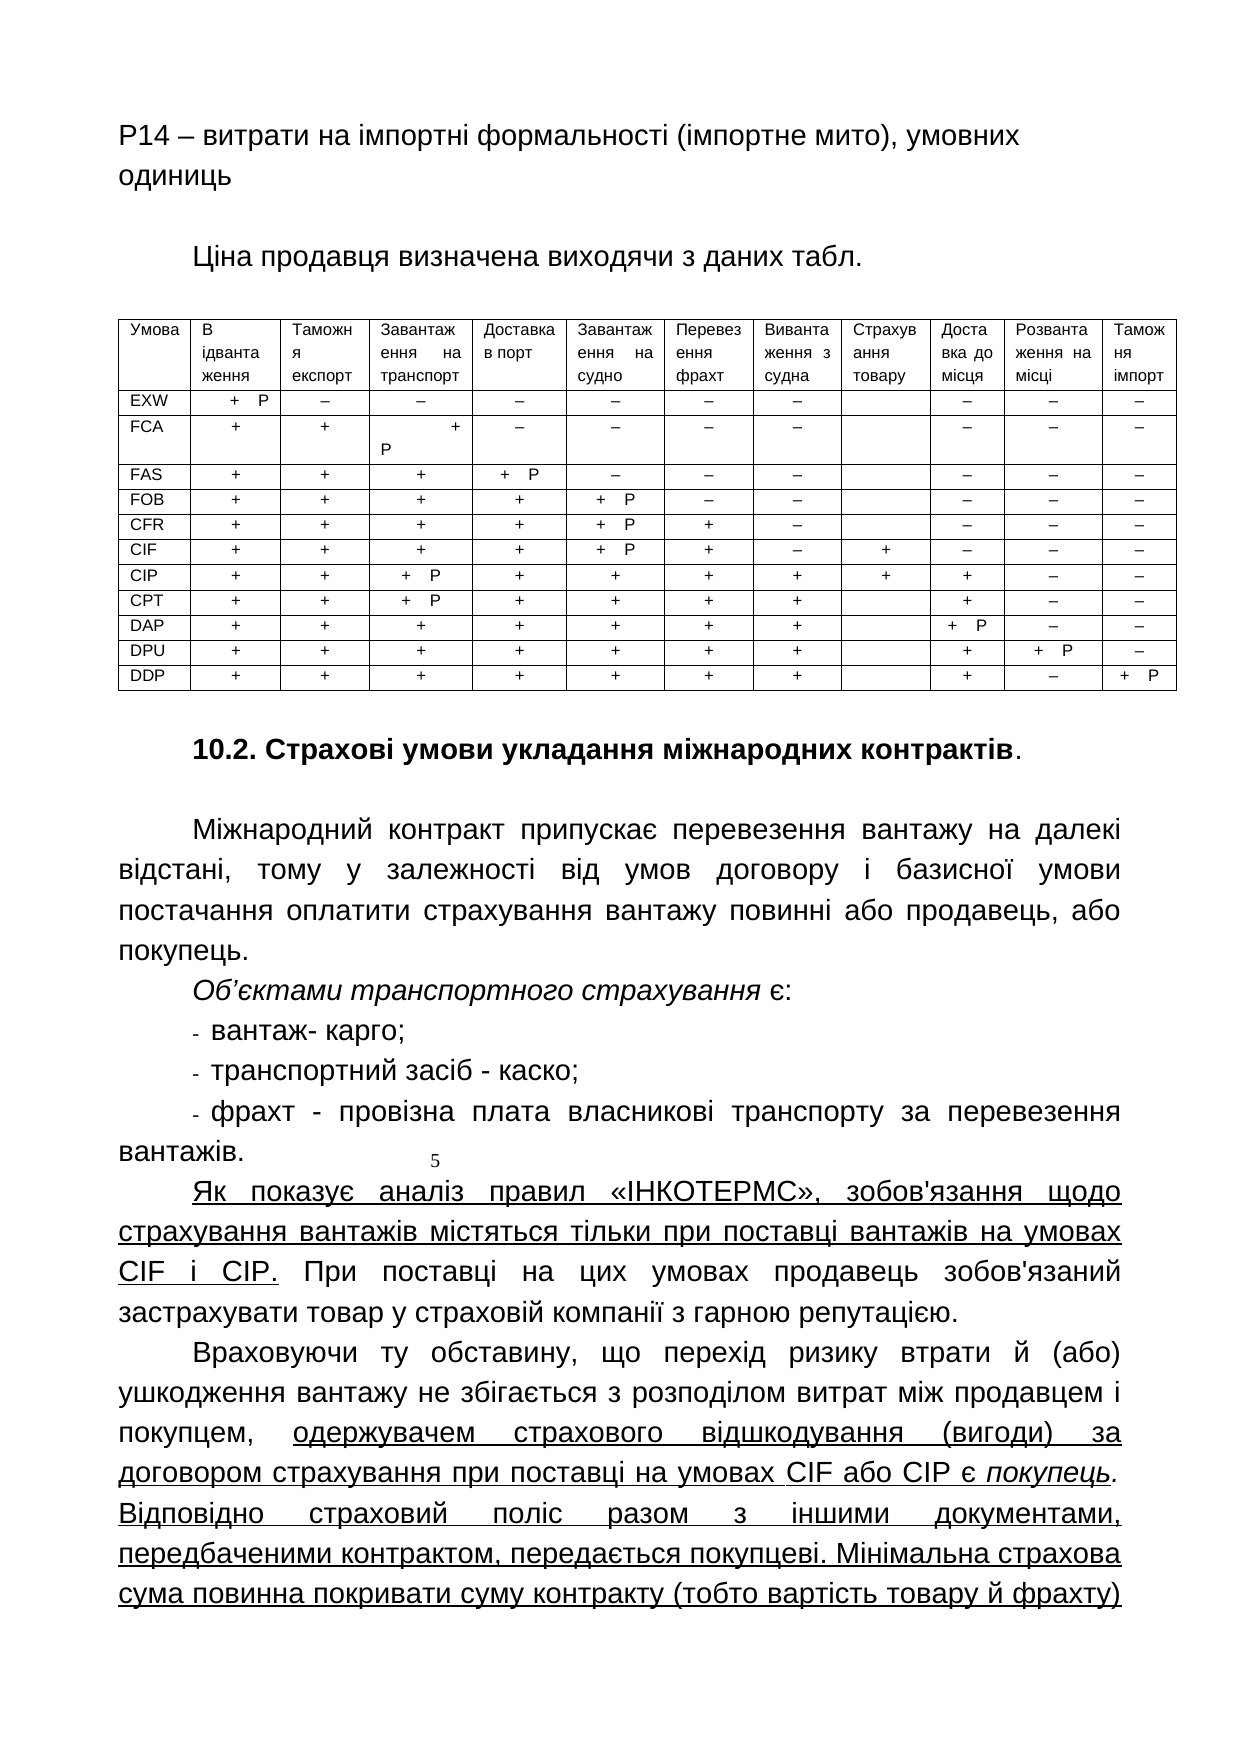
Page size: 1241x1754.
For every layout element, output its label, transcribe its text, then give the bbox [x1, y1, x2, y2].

table_cell [842, 465, 930, 489]
table_cell – [665, 416, 753, 463]
text Міжнародний контракт припускає перевезення вантажу на далекі відстані, тому у залежності від умов договору і базисної умови постачання оплатити страхування вантажу повинні або продавець, або покупець. [118, 812, 1122, 966]
table_cell + [665, 515, 753, 539]
table_cell + [370, 616, 472, 640]
table_cell + [665, 591, 753, 615]
table_cell + [754, 591, 841, 615]
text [118, 1567, 1122, 1605]
table_cell [842, 416, 930, 463]
table_cell + [842, 565, 930, 589]
table_cell – [1103, 540, 1176, 564]
table_cell + Р [370, 416, 472, 463]
table_cell + [191, 540, 280, 564]
list фрахт - провізна плата власникові транспорту за перевезення вантажів. [118, 1093, 1122, 1167]
table_cell – [1103, 641, 1176, 665]
table_cell + [370, 515, 472, 539]
table_cell – [281, 391, 369, 415]
table_cell – [1005, 515, 1102, 539]
table_header Таможня експорт [281, 320, 369, 390]
list 10.2. Страхові умови укладання міжнародних контрактів. [118, 732, 1122, 765]
table_cell EXW [119, 391, 190, 415]
table_cell + [191, 641, 280, 665]
table_cell + [754, 666, 841, 690]
table_header Вивантаження з судна [754, 320, 841, 390]
table_cell + [665, 616, 753, 640]
table_cell + [931, 641, 1004, 665]
table_cell FCA [119, 416, 190, 463]
table_cell + [754, 616, 841, 640]
table_cell – [1005, 616, 1102, 640]
table_cell + [191, 616, 280, 640]
table_cell CPT [119, 591, 190, 615]
table_header Розвантаження на місці [1005, 320, 1102, 390]
table_cell + Р [567, 540, 664, 564]
table_cell + Р [1005, 641, 1102, 665]
table_cell + [665, 565, 753, 589]
table_header Перевезення фрахт [665, 320, 753, 390]
table_cell + [754, 641, 841, 665]
table_cell – [754, 416, 841, 463]
table_cell – [1005, 565, 1102, 589]
table_cell – [1005, 591, 1102, 615]
table_cell + [370, 641, 472, 665]
table_cell – [567, 416, 664, 463]
table_cell [842, 641, 930, 665]
table_cell CIF [119, 540, 190, 564]
table_cell – [1005, 666, 1102, 690]
table_cell + [473, 616, 566, 640]
table_cell – [665, 465, 753, 489]
table_cell – [1103, 416, 1176, 463]
table_cell [842, 515, 930, 539]
table_cell + [473, 515, 566, 539]
table_cell + [281, 540, 369, 564]
table_cell – [1103, 391, 1176, 415]
table_cell + [191, 416, 280, 463]
table_cell + [931, 666, 1004, 690]
table_cell – [370, 391, 472, 415]
table_cell + Р [370, 565, 472, 589]
table_cell [842, 666, 930, 690]
table_cell – [1103, 515, 1176, 539]
table_cell – [1005, 465, 1102, 489]
table_cell + [473, 641, 566, 665]
table_cell + Р [931, 616, 1004, 640]
table_header Умова [119, 320, 190, 390]
table_cell DAP [119, 616, 190, 640]
table_cell + [931, 565, 1004, 589]
table_header Доставка до місця [931, 320, 1004, 390]
table_header Доставка в порт [473, 320, 566, 390]
table_cell DPU [119, 641, 190, 665]
table_cell + [473, 540, 566, 564]
table_cell + [567, 641, 664, 665]
table_cell + Р [567, 490, 664, 514]
table_cell + [281, 416, 369, 463]
table_cell + [567, 565, 664, 589]
table_cell – [665, 391, 753, 415]
table_cell + [842, 540, 930, 564]
table_cell – [754, 515, 841, 539]
table_cell – [567, 391, 664, 415]
table_cell – [931, 465, 1004, 489]
table_cell + Р [567, 515, 664, 539]
table_header Завантаження на транспорт [370, 320, 472, 390]
table_cell + [370, 540, 472, 564]
table_cell + [473, 490, 566, 514]
table_cell [842, 391, 930, 415]
table_cell – [754, 490, 841, 514]
table_cell – [567, 465, 664, 489]
table_cell + Р [191, 391, 280, 415]
table_cell + [191, 591, 280, 615]
table_cell + Р [370, 591, 472, 615]
table_cell + [191, 515, 280, 539]
table_cell + [473, 666, 566, 690]
table_cell – [754, 465, 841, 489]
table_cell FOB [119, 490, 190, 514]
table_cell – [1103, 591, 1176, 615]
table_cell + Р [473, 465, 566, 489]
table_cell + [665, 540, 753, 564]
table_cell – [931, 515, 1004, 539]
table_cell + [281, 490, 369, 514]
table_cell + [370, 465, 472, 489]
table_cell + [665, 666, 753, 690]
text Р14 – витрати на імпортні формальності (імпортне мито), умовних одиниць [118, 118, 1122, 192]
table_cell + [281, 591, 369, 615]
list транспортний засіб - каско; [118, 1053, 1122, 1087]
text Як показує аналіз правил «ІНКОТЕРМС», зобов'язання щодо страхування вантажів містяться тільки при поставці вантажів на умовах CIF і СІР. При поставці на цих умовах продавець зобов'язаний застрахувати товар у страховій компанії з гарною репутацією. [118, 1245, 1122, 1328]
table_header Завантаження на судно [567, 320, 664, 390]
table_cell + [191, 465, 280, 489]
list вантаж- карго; [118, 1013, 1122, 1047]
table_cell – [473, 391, 566, 415]
table_cell + [473, 591, 566, 615]
table_cell + [281, 465, 369, 489]
table_cell – [1103, 490, 1176, 514]
table_cell – [1005, 416, 1102, 463]
table_cell + [191, 490, 280, 514]
table_cell FAS [119, 465, 190, 489]
table_header Страхування товару [842, 320, 930, 390]
table_cell – [1005, 540, 1102, 564]
table_cell [842, 616, 930, 640]
table_cell – [1103, 465, 1176, 489]
table_cell + [665, 641, 753, 665]
table_cell – [1103, 616, 1176, 640]
table_cell + [473, 565, 566, 589]
table_cell – [1005, 490, 1102, 514]
table_cell CIP [119, 565, 190, 589]
table_cell + [567, 616, 664, 640]
table_cell + [281, 641, 369, 665]
table_cell – [665, 490, 753, 514]
table_cell + [281, 515, 369, 539]
table_cell – [1005, 391, 1102, 415]
text Об’єктами транспортного страхування є: [118, 973, 1122, 1006]
table_cell + [370, 490, 472, 514]
table_cell – [754, 391, 841, 415]
table_cell + [567, 591, 664, 615]
table_cell – [1103, 565, 1176, 589]
table_cell + Р [1103, 666, 1176, 690]
table_cell + [191, 666, 280, 690]
table_cell + [754, 565, 841, 589]
table_cell – [473, 416, 566, 463]
table_cell [842, 490, 930, 514]
table_header Таможня імпорт [1103, 320, 1176, 390]
table_cell + [281, 616, 369, 640]
table_cell + [567, 666, 664, 690]
table_cell + [191, 565, 280, 589]
table_cell + [281, 666, 369, 690]
table_cell CFR [119, 515, 190, 539]
table_cell + [281, 565, 369, 589]
table_cell + [931, 591, 1004, 615]
table_cell + [370, 666, 472, 690]
table_cell – [931, 416, 1004, 463]
table_header Відвантаження [191, 320, 280, 390]
table_cell DDP [119, 666, 190, 690]
table_cell [842, 591, 930, 615]
text Як показує аналіз правил «ІНКОТЕРМС», зобов'язання щодо страхування вантажів містяться тільки при поставці вантажів на умовах CIF і СІР. При поставці на цих умовах продавець зобов'язаний застрахувати товар у страховій компанії з гарною репутацією. [118, 1174, 1122, 1243]
table_cell – [754, 540, 841, 564]
table_cell – [931, 391, 1004, 415]
text Ціна продавця визначена виходячи з даних табл. [192, 239, 1122, 272]
table_cell – [931, 540, 1004, 564]
table_cell – [931, 490, 1004, 514]
